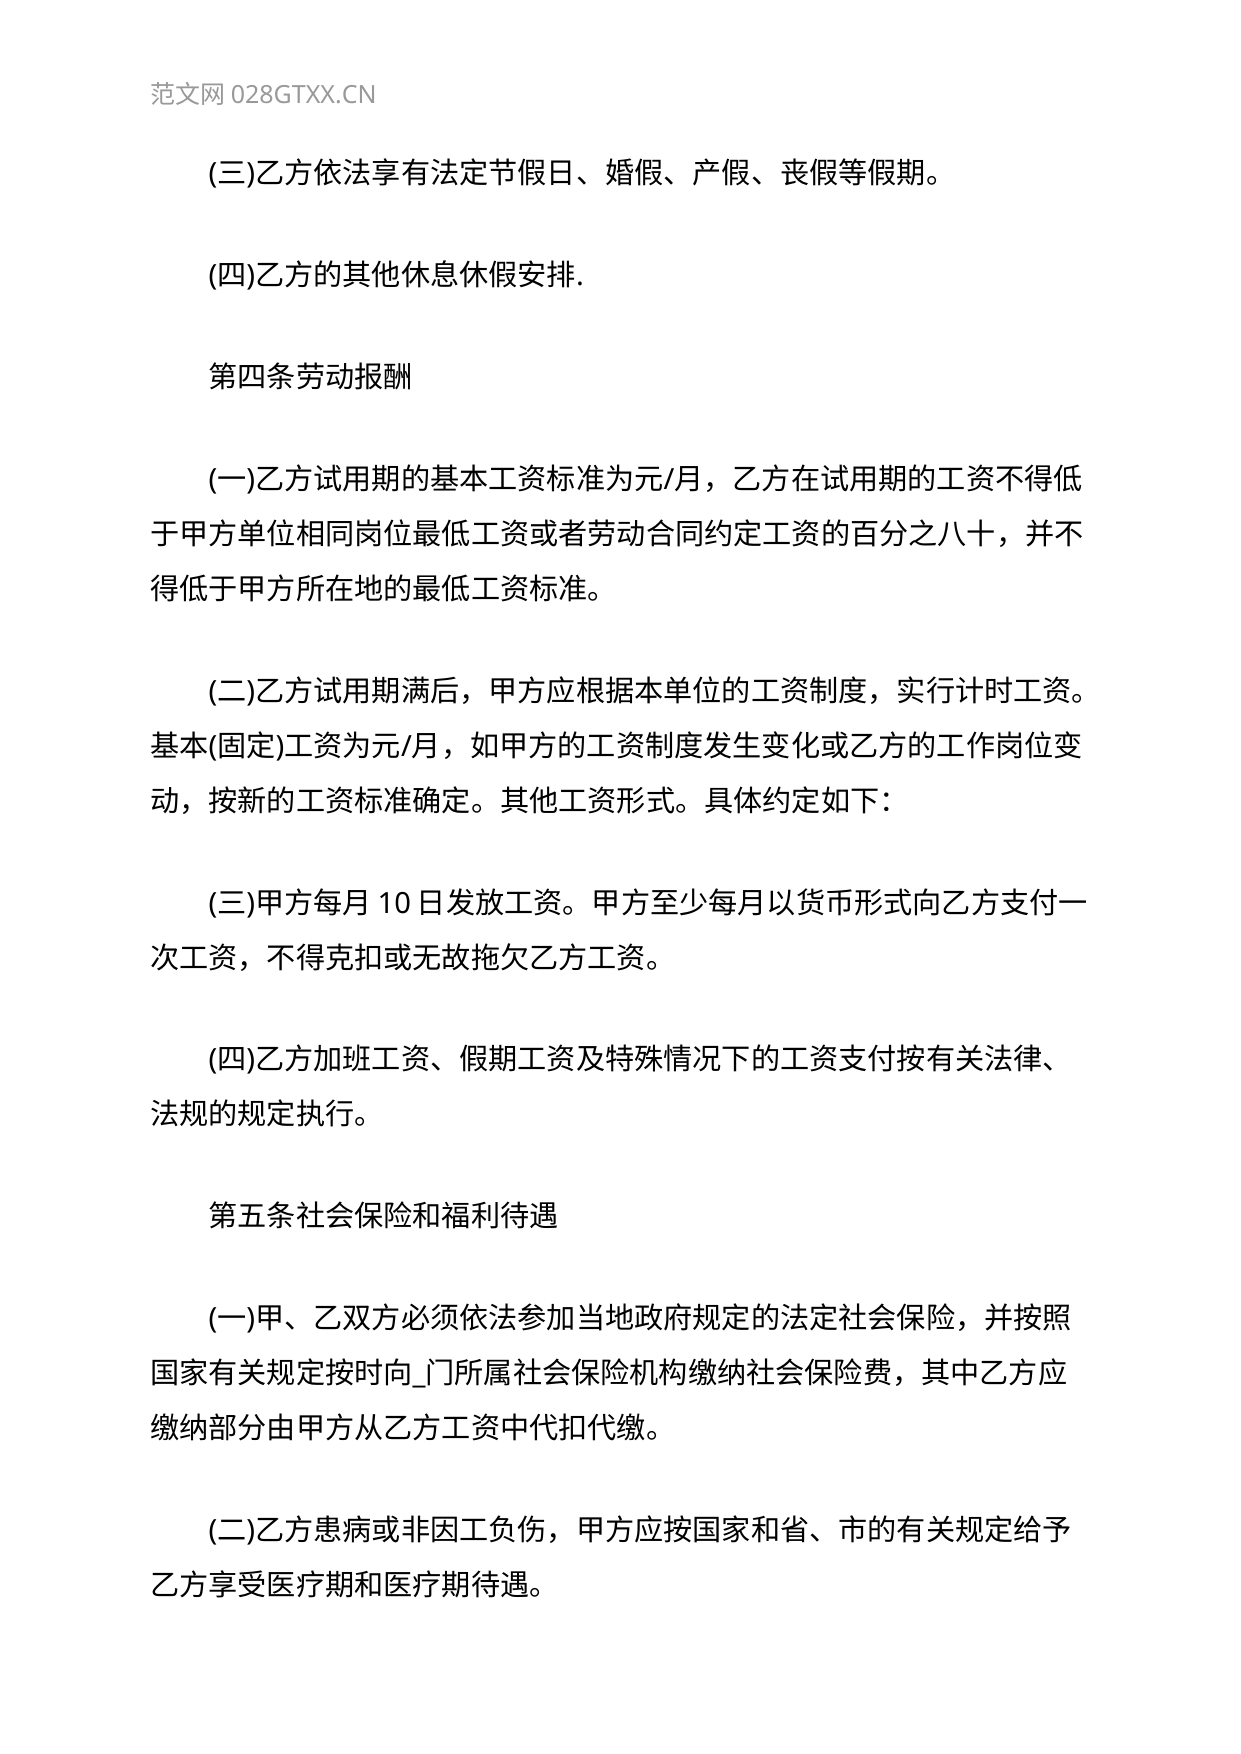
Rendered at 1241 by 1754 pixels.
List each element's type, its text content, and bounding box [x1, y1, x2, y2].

text (二)乙方试用期满后，甲方应根据本单位的工资制度，实行计时工资。基本(固定)工资为元/月，如甲方的工资制度发生变化或乙方的工作岗位变动，按新的工资标准确定。其他工资形式。具体约定如下： [150, 667, 1090, 820]
text 第五条社会保险和福利待遇 [150, 1193, 1090, 1235]
text 第四条劳动报酬 [150, 354, 1090, 396]
text (一)乙方试用期的基本工资标准为元/月，乙方在试用期的工资不得低于甲方单位相同岗位最低工资或者劳动合同约定工资的百分之八十，并不得低于甲方所在地的最低工资标准。 [150, 456, 1090, 608]
text (三)甲方每月10日发放工资。甲方至少每月以货币形式向乙方支付一次工资，不得克扣或无故拖欠乙方工资。 [150, 879, 1090, 976]
text (四)乙方加班工资、假期工资及特殊情况下的工资支付按有关法律、法规的规定执行。 [150, 1036, 1090, 1133]
text (四)乙方的其他休息休假安排. [150, 252, 1090, 294]
text (三)乙方依法享有法定节假日、婚假、产假、丧假等假期。 [150, 150, 1090, 192]
text (二)乙方患病或非因工负伤，甲方应按国家和省、市的有关规定给予乙方享受医疗期和医疗期待遇。 [150, 1506, 1090, 1603]
text (一)甲、乙双方必须依法参加当地政府规定的法定社会保险，并按照国家有关规定按时向_门所属社会保险机构缴纳社会保险费，其中乙方应缴纳部分由甲方从乙方工资中代扣代缴。 [150, 1294, 1090, 1447]
